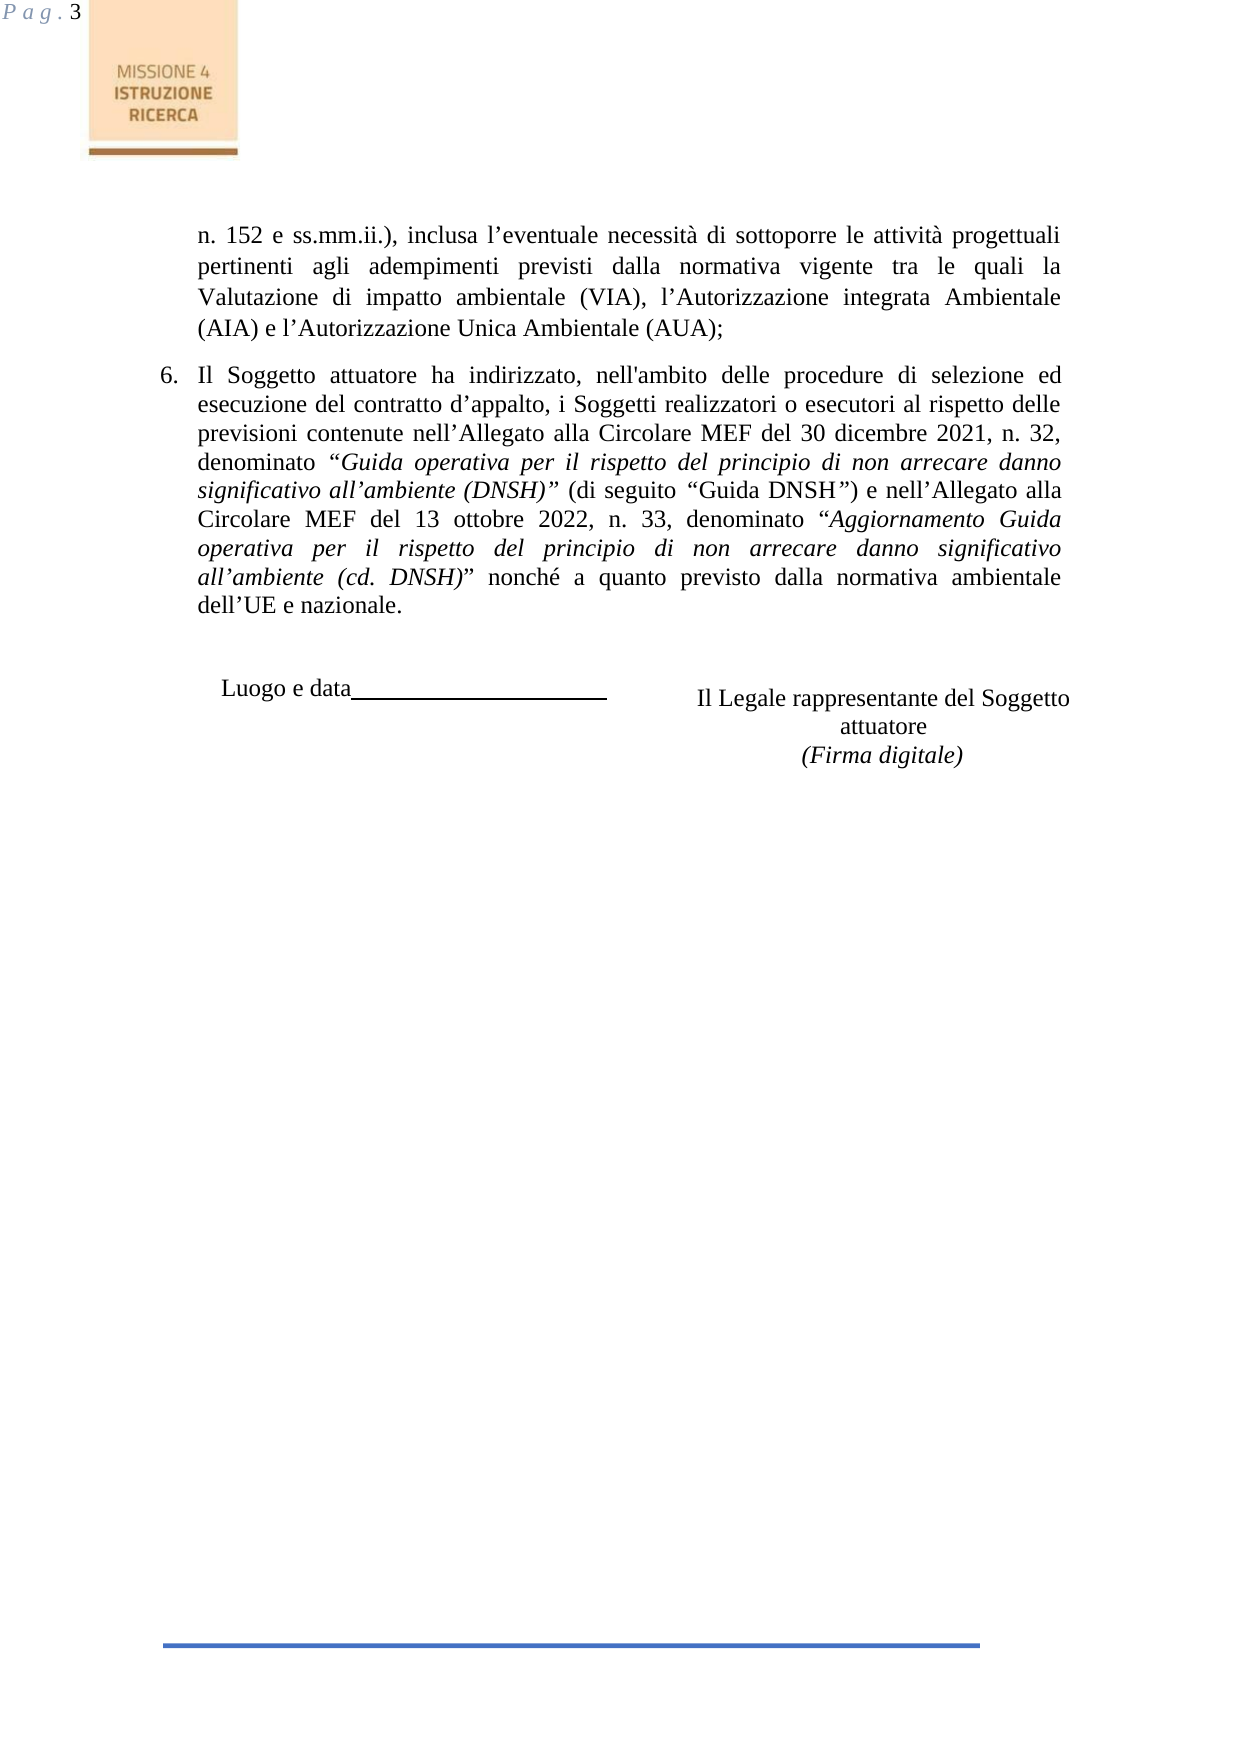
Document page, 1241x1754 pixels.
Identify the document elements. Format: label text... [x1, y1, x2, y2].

text (Firma digitale) [697, 740, 1070, 769]
text Luogo e data [221, 673, 607, 702]
text Il Legale rappresentante del Soggetto attuatore [697, 683, 1070, 740]
list Il Soggetto attuatore ha indirizzato, nell'ambito delle procedure di selezione ed esecuzione del contratto d’appalto, i Soggetti realizzatori o esecutori al rispetto delle previsioni contenute nell’Allegato alla Circolare MEF del 30 dicembre 2021, n. 32, denominato “Guida operativa per il rispetto del principio di non arrecare danno significativo all’ambiente (DNSH)” (di seguito “Guida DNSH”) e nell’Allegato alla Circolare MEF del 13 ottobre 2022, n. 33, denominato “Aggiornamento Guida operativa per il rispetto del principio di non arrecare danno significativo all’ambiente (cd. DNSH)” nonché a quanto previsto dalla normativa ambientale dell’UE e nazionale. [160, 361, 1062, 619]
text n. 152 e ss.mm.ii.), inclusa l’eventuale necessità di sottoporre le attività progettuali pertinenti agli adempimenti previsti dalla normativa vigente tra le quali la Valutazione di impatto ambientale (VIA), l’Autorizzazione integrata Ambientale (AIA) e l’Autorizzazione Unica Ambientale (AUA); [197, 220, 1061, 342]
picture [80, 0, 241, 161]
